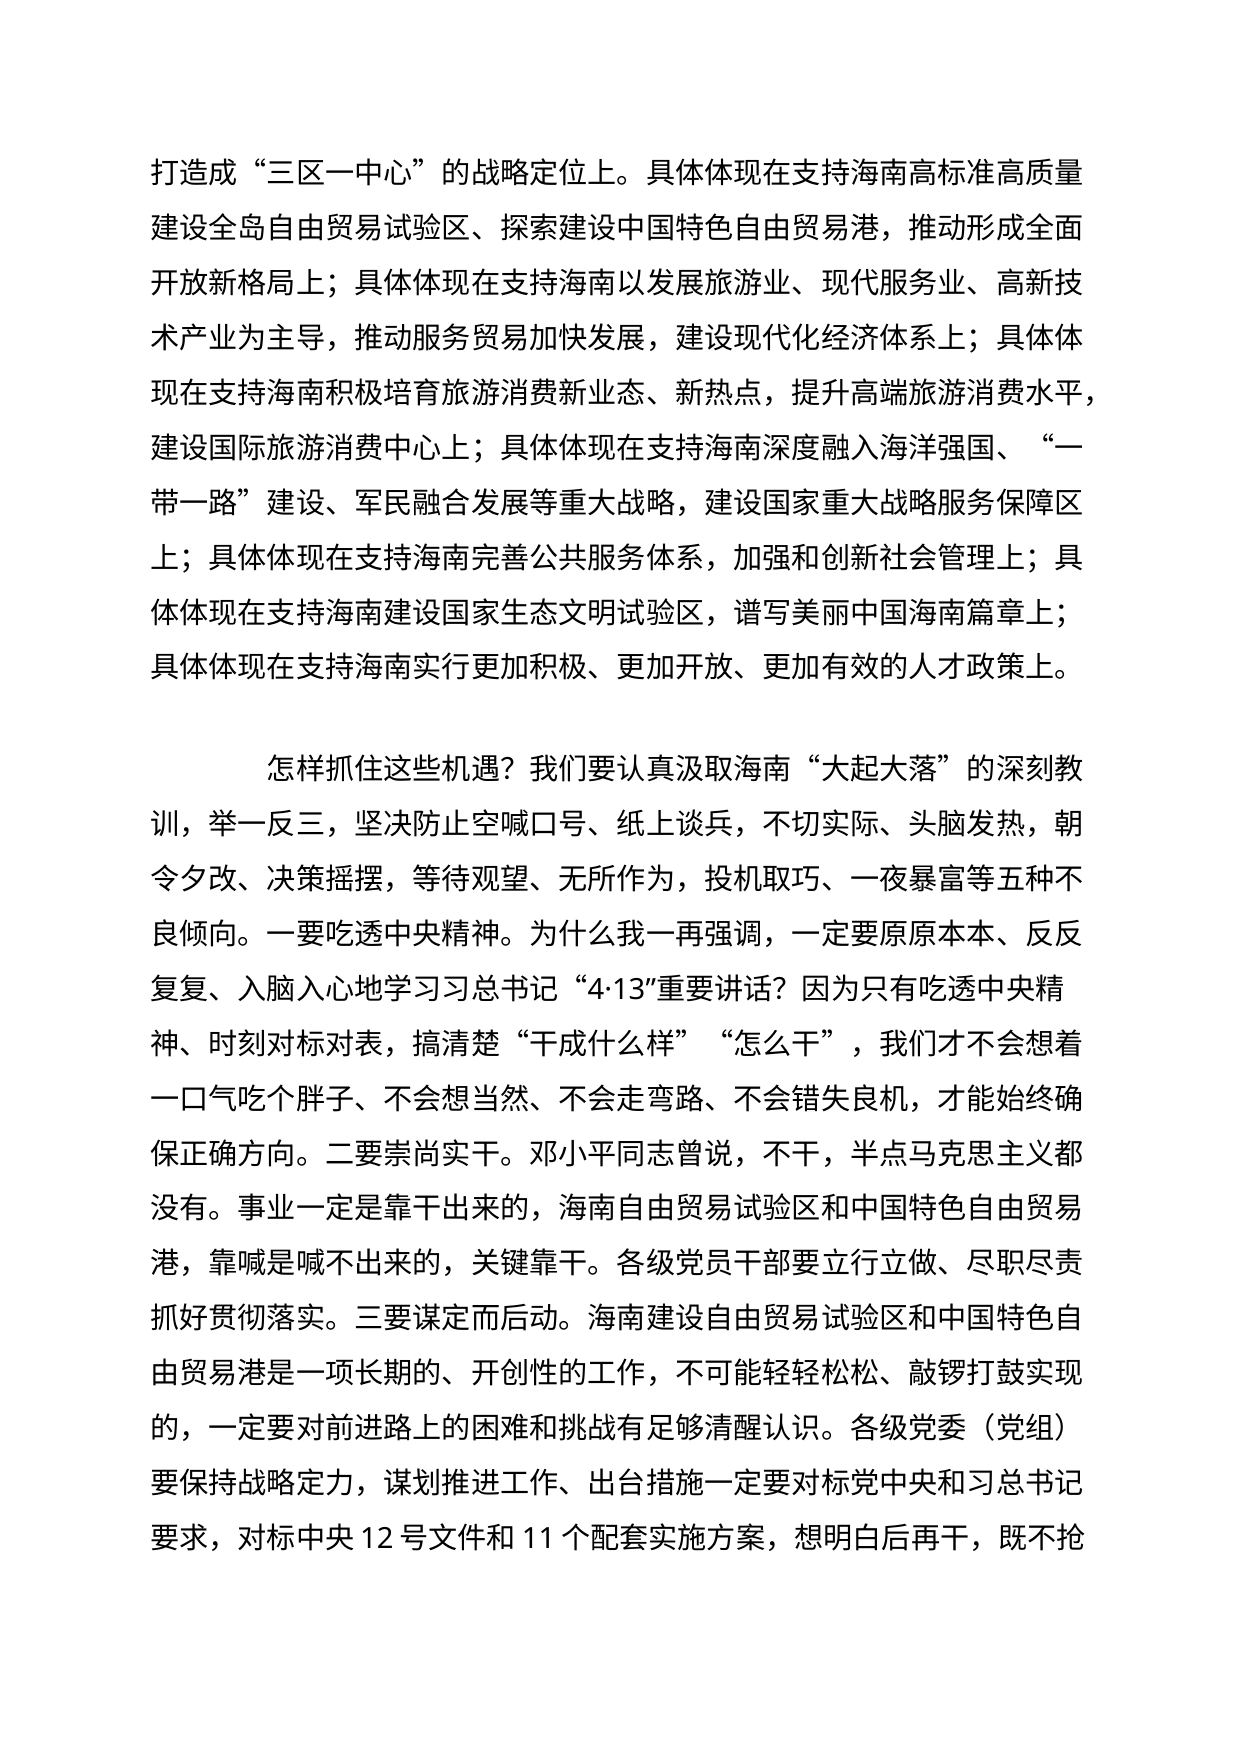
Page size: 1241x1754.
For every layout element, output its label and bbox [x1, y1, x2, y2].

text [150, 150, 1090, 686]
text [150, 746, 1090, 1557]
